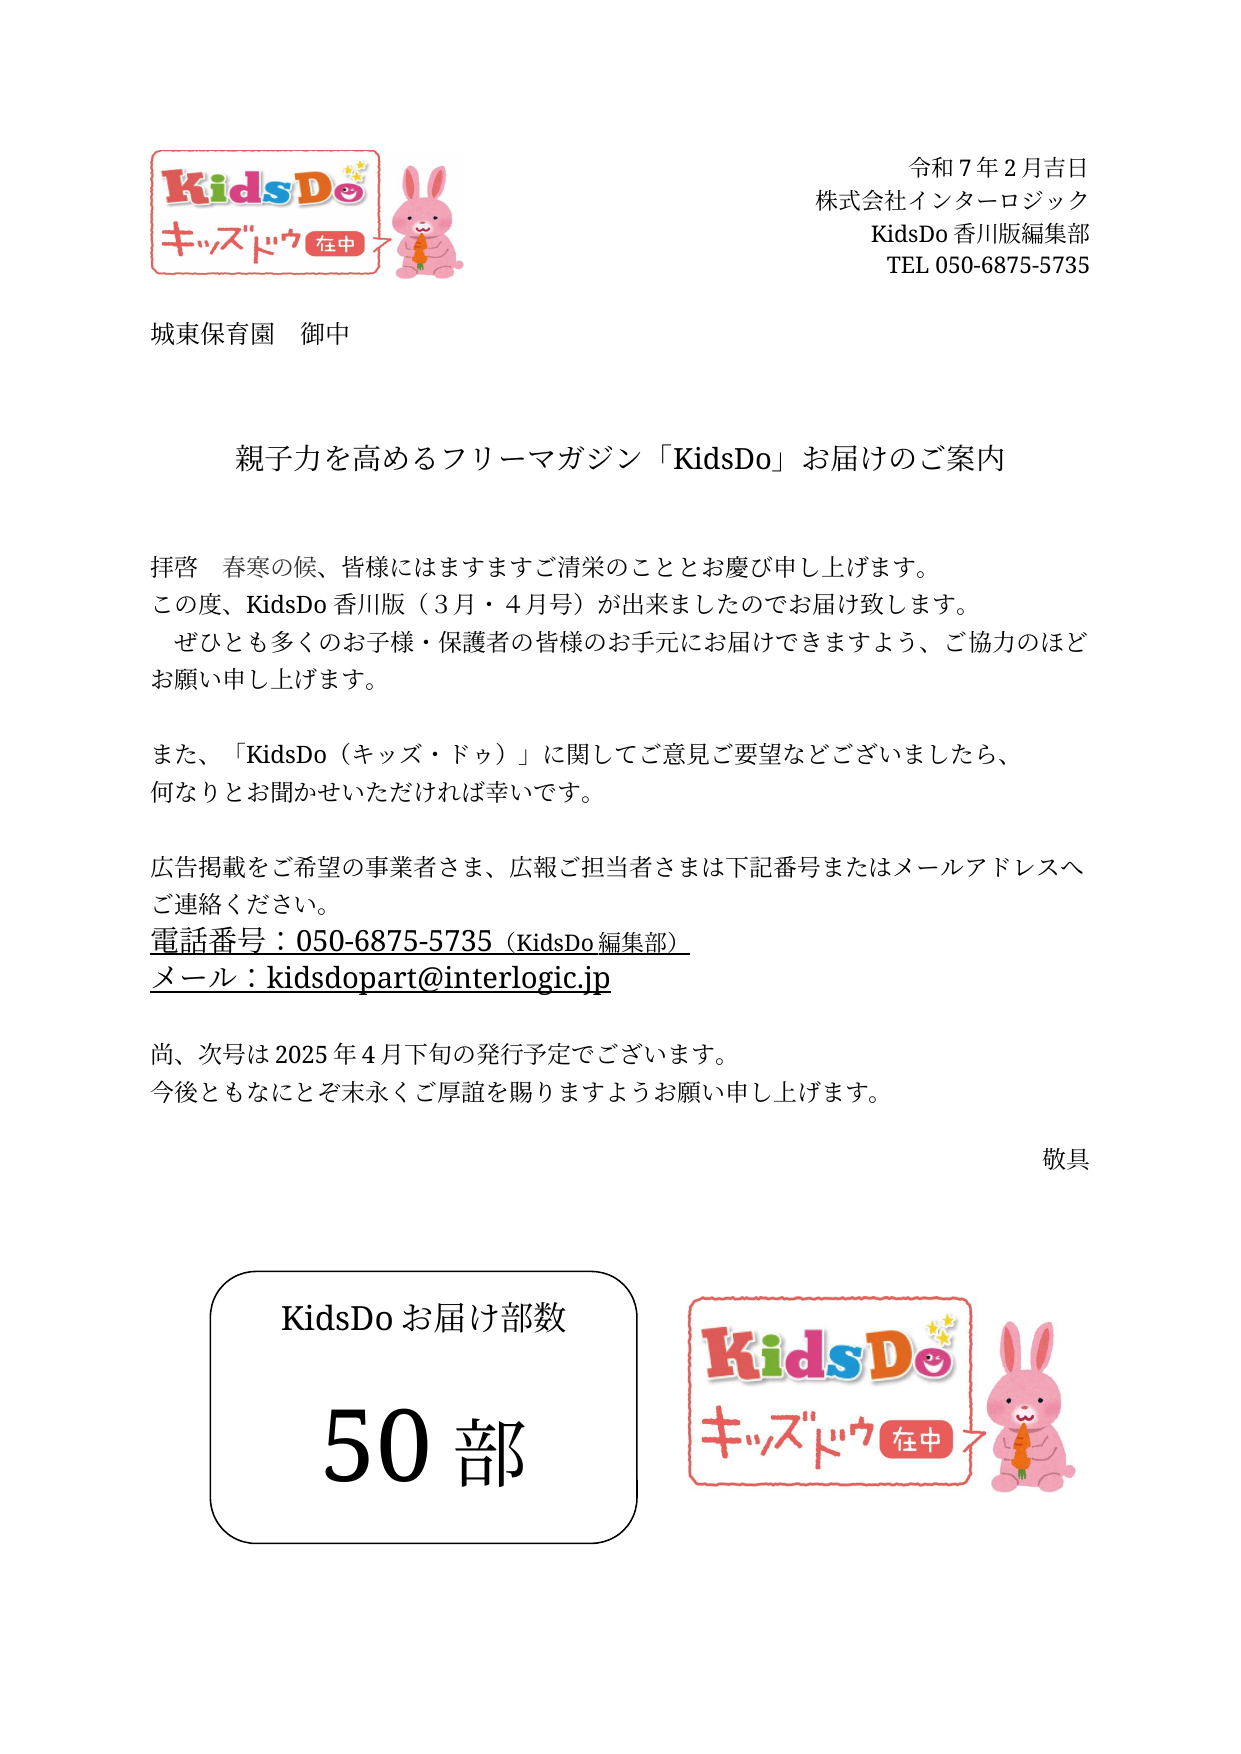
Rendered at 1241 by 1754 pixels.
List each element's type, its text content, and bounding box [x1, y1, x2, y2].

text 城東保育園 御中 [150, 314, 1090, 350]
text 電話番号：050-6875-5735（KidsDo編集部） [150, 921, 1090, 958]
text 尚、次号は2025年4月下旬の発行予定でございます。 [150, 1033, 1090, 1071]
text KidsDo香川版編集部 [464, 216, 1090, 249]
text 今後ともなにとぞ末永くご厚誼を賜りますようお願い申し上げます。 [150, 1071, 1090, 1108]
text ぜひとも多くのお子様・保護者の皆様のお手元にお届けできますよう、ご協力のほどお願い申し上げます。 [150, 621, 1090, 696]
text TEL 050-6875-5735 [150, 249, 1090, 280]
text メール：kidsdopart@interlogic.jp [150, 958, 1090, 996]
text また、「KidsDo（キッズ・ドゥ）」に関してご意見ご要望などございましたら、 [150, 733, 1090, 771]
text 広告掲載をご希望の事業者さま、広報ご担当者さまは下記番号またはメールアドレスへご連絡ください。 [150, 846, 1090, 921]
text 令和7年2月吉日 [464, 150, 1090, 183]
text 敬具 [150, 1142, 1090, 1175]
text 何なりとお聞かせいただければ幸いです。 [150, 771, 1090, 808]
picture [150, 150, 464, 279]
picture [687, 1296, 1076, 1493]
text 株式会社インターロジック [464, 183, 1090, 216]
text 親子力を高めるフリーマガジン「KidsDo」お届けのご案内 [150, 436, 1090, 478]
text この度、KidsDo 香川版（３月・４月号）が出来ましたのでお届け致します。 [150, 583, 1090, 621]
text 拝啓 春寒の候、皆様にはますますご清栄のこととお慶び申し上げます。 [150, 546, 1090, 583]
